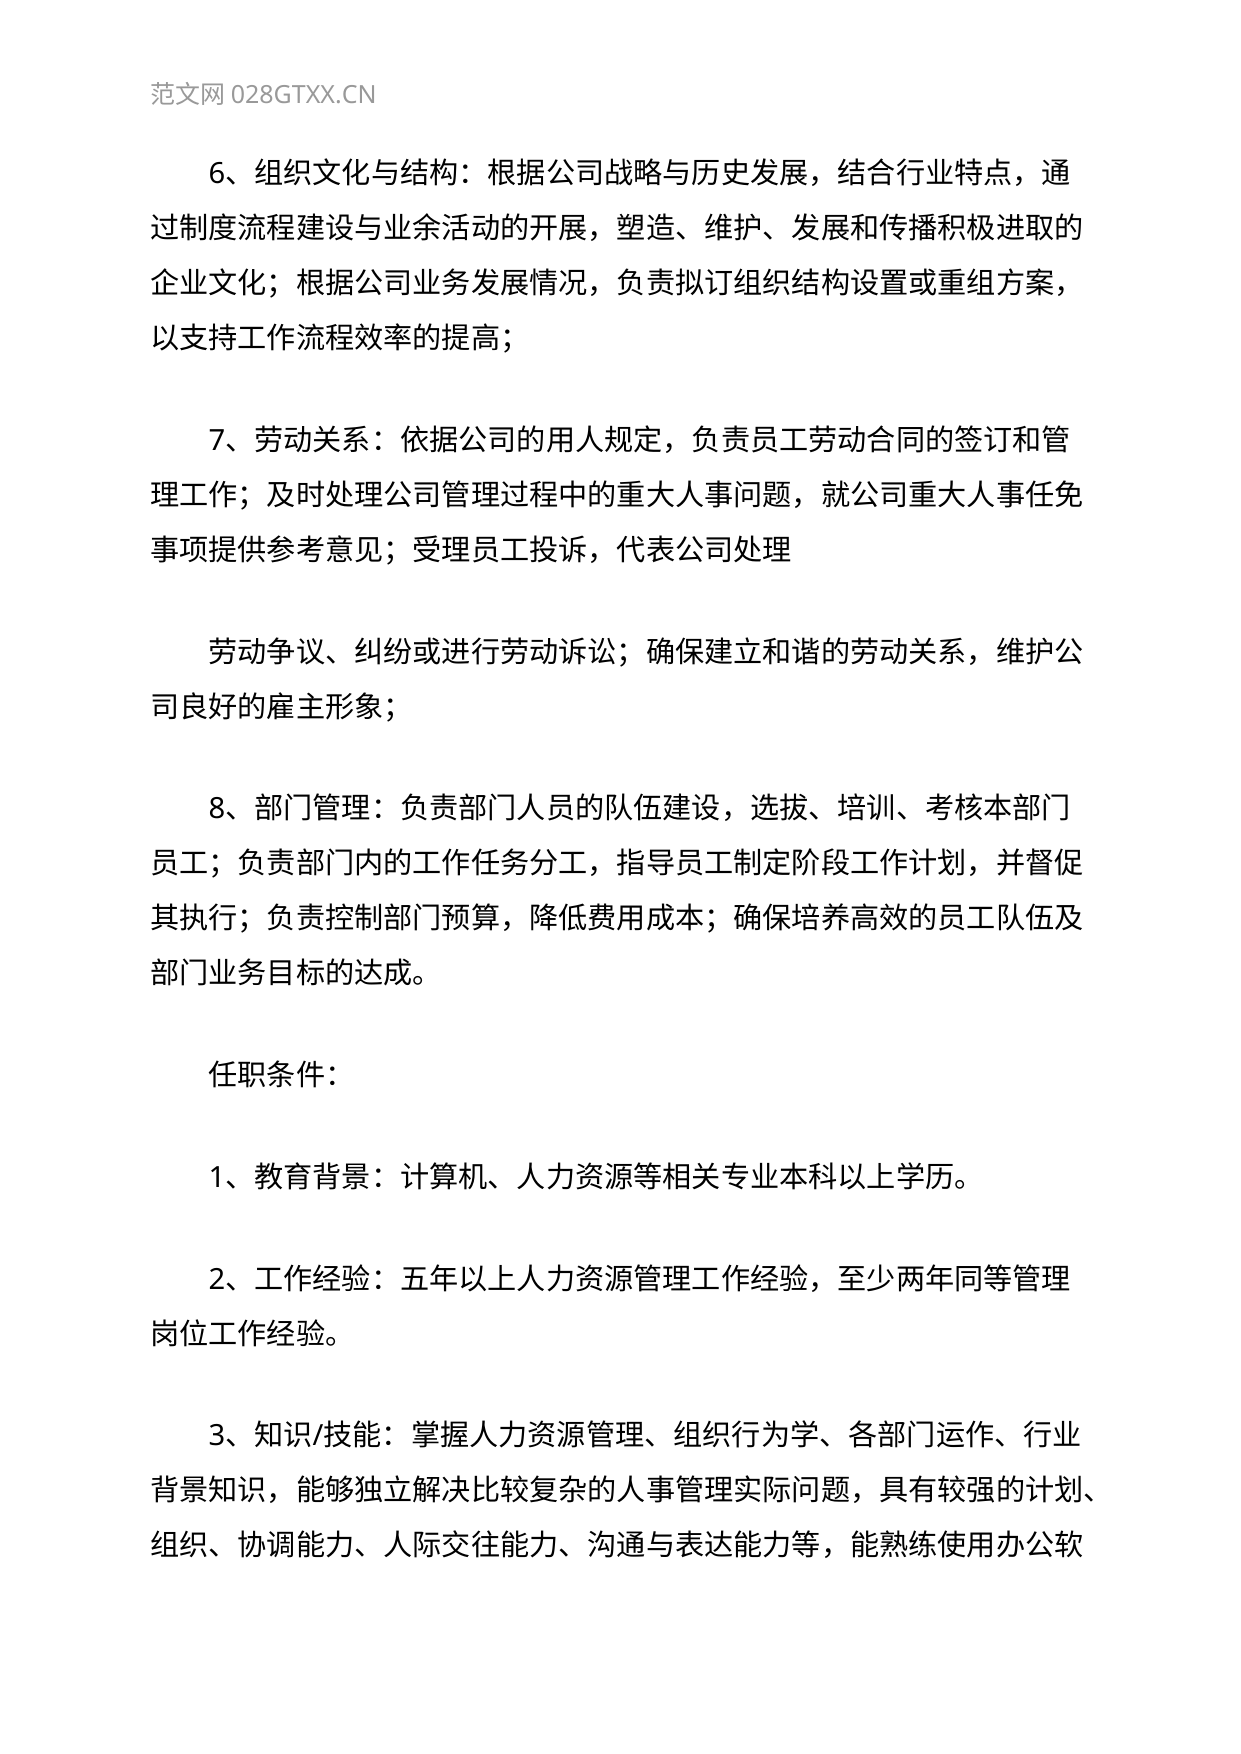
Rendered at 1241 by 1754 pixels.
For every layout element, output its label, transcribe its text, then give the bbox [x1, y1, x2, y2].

text 1、教育背景：计算机、人力资源等相关专业本科以上学历。 [150, 1153, 1090, 1196]
text 任职条件： [150, 1051, 1090, 1094]
text 劳动争议、纠纷或进行劳动诉讼；确保建立和谐的劳动关系，维护公司良好的雇主形象； [150, 628, 1090, 725]
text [150, 1412, 1090, 1564]
text 8、部门管理：负责部门人员的队伍建设，选拔、培训、考核本部门员工；负责部门内的工作任务分工，指导员工制定阶段工作计划，并督促其执行；负责控制部门预算，降低费用成本；确保培养高效的员工队伍及部门业务目标的达成。 [150, 785, 1090, 992]
text 6、组织文化与结构：根据公司战略与历史发展，结合行业特点，通过制度流程建设与业余活动的开展，塑造、维护、发展和传播积极进取的企业文化；根据公司业务发展情况，负责拟订组织结构设置或重组方案，以支持工作流程效率的提高； [150, 150, 1090, 357]
text 2、工作经验：五年以上人力资源管理工作经验，至少两年同等管理岗位工作经验。 [150, 1255, 1090, 1352]
text 7、劳动关系：依据公司的用人规定，负责员工劳动合同的签订和管理工作；及时处理公司管理过程中的重大人事问题，就公司重大人事任免事项提供参考意见；受理员工投诉，代表公司处理 [150, 417, 1090, 569]
